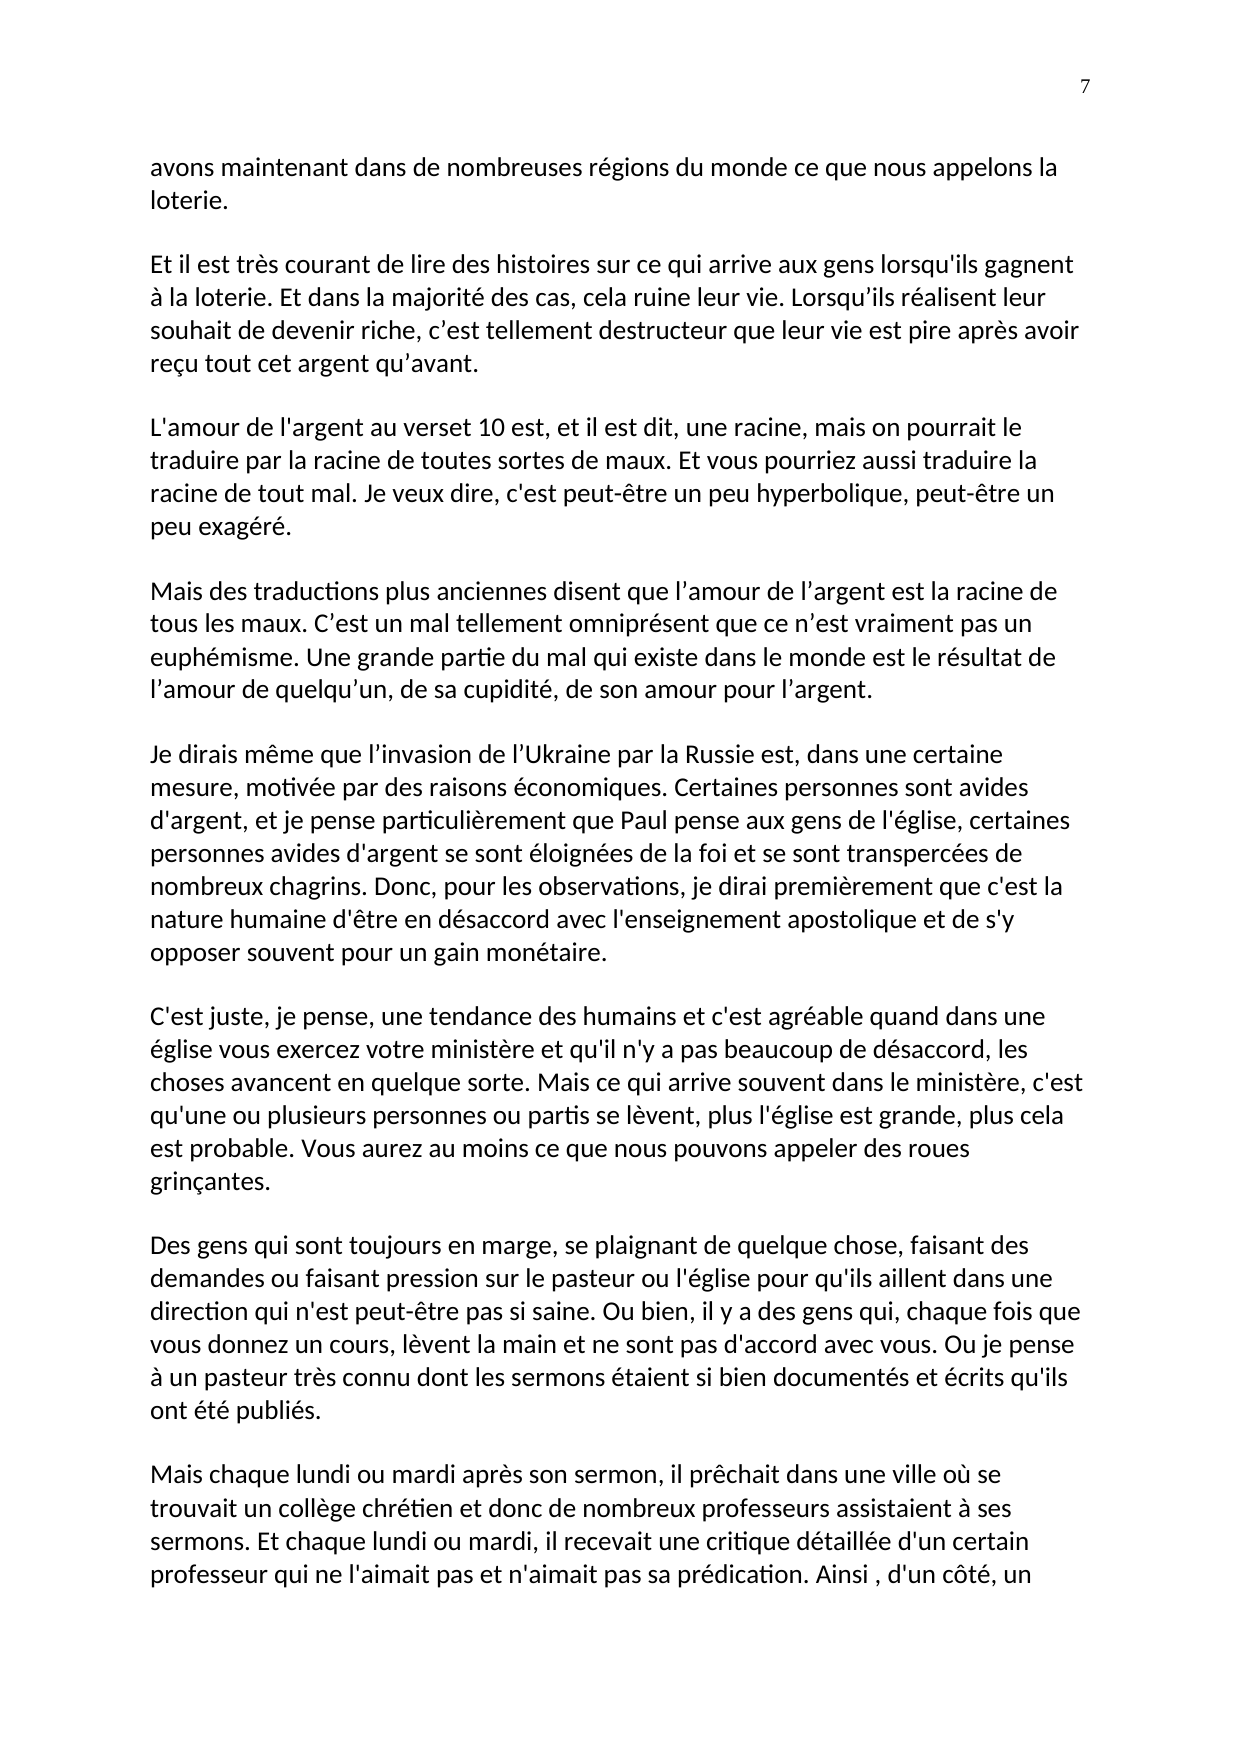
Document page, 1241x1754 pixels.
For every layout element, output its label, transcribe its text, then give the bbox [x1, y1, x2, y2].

text C'est juste, je pense, une tendance des humains et c'est agréable quand dans une église vous exercez votre ministère et qu'il n'y a pas beaucoup de désaccord, les choses avancent en quelque sorte. Mais ce qui arrive souvent dans le ministère, c'est qu'une ou plusieurs personnes ou partis se lèvent, plus l'église est grande, plus cela est probable. Vous aurez au moins ce que nous pouvons appeler des roues grinçantes. [150, 999, 1090, 1197]
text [150, 1458, 1090, 1590]
text Et il est très courant de lire des histoires sur ce qui arrive aux gens lorsqu'ils gagnent à la loterie. Et dans la majorité des cas, cela ruine leur vie. Lorsqu’ils réalisent leur souhait de devenir riche, c’est tellement destructeur que leur vie est pire après avoir reçu tout cet argent qu’avant. [150, 247, 1090, 379]
text L'amour de l'argent au verset 10 est, et il est dit, une racine, mais on pourrait le traduire par la racine de toutes sortes de maux. Et vous pourriez aussi traduire la racine de tout mal. Je veux dire, c'est peut-être un peu hyperbolique, peut-être un peu exagéré. [150, 410, 1090, 542]
text Je dirais même que l’invasion de l’Ukraine par la Russie est, dans une certaine mesure, motivée par des raisons économiques. Certaines personnes sont avides d'argent, et je pense particulièrement que Paul pense aux gens de l'église, certaines personnes avides d'argent se sont éloignées de la foi et se sont transpercées de nombreux chagrins. Donc, pour les observations, je dirai premièrement que c'est la nature humaine d'être en désaccord avec l'enseignement apostolique et de s'y opposer souvent pour un gain monétaire. [150, 737, 1090, 968]
text Des gens qui sont toujours en marge, se plaignant de quelque chose, faisant des demandes ou faisant pression sur le pasteur ou l'église pour qu'ils aillent dans une direction qui n'est peut-être pas si saine. Ou bien, il y a des gens qui, chaque fois que vous donnez un cours, lèvent la main et ne sont pas d'accord avec vous. Ou je pense à un pasteur très connu dont les sermons étaient si bien documentés et écrits qu'ils ont été publiés. [150, 1228, 1090, 1427]
text Mais des traductions plus anciennes disent que l’amour de l’argent est la racine de tous les maux. C’est un mal tellement omniprésent que ce n’est vraiment pas un euphémisme. Une grande partie du mal qui existe dans le monde est le résultat de l’amour de quelqu’un, de sa cupidité, de son amour pour l’argent. [150, 574, 1090, 706]
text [150, 150, 1090, 216]
